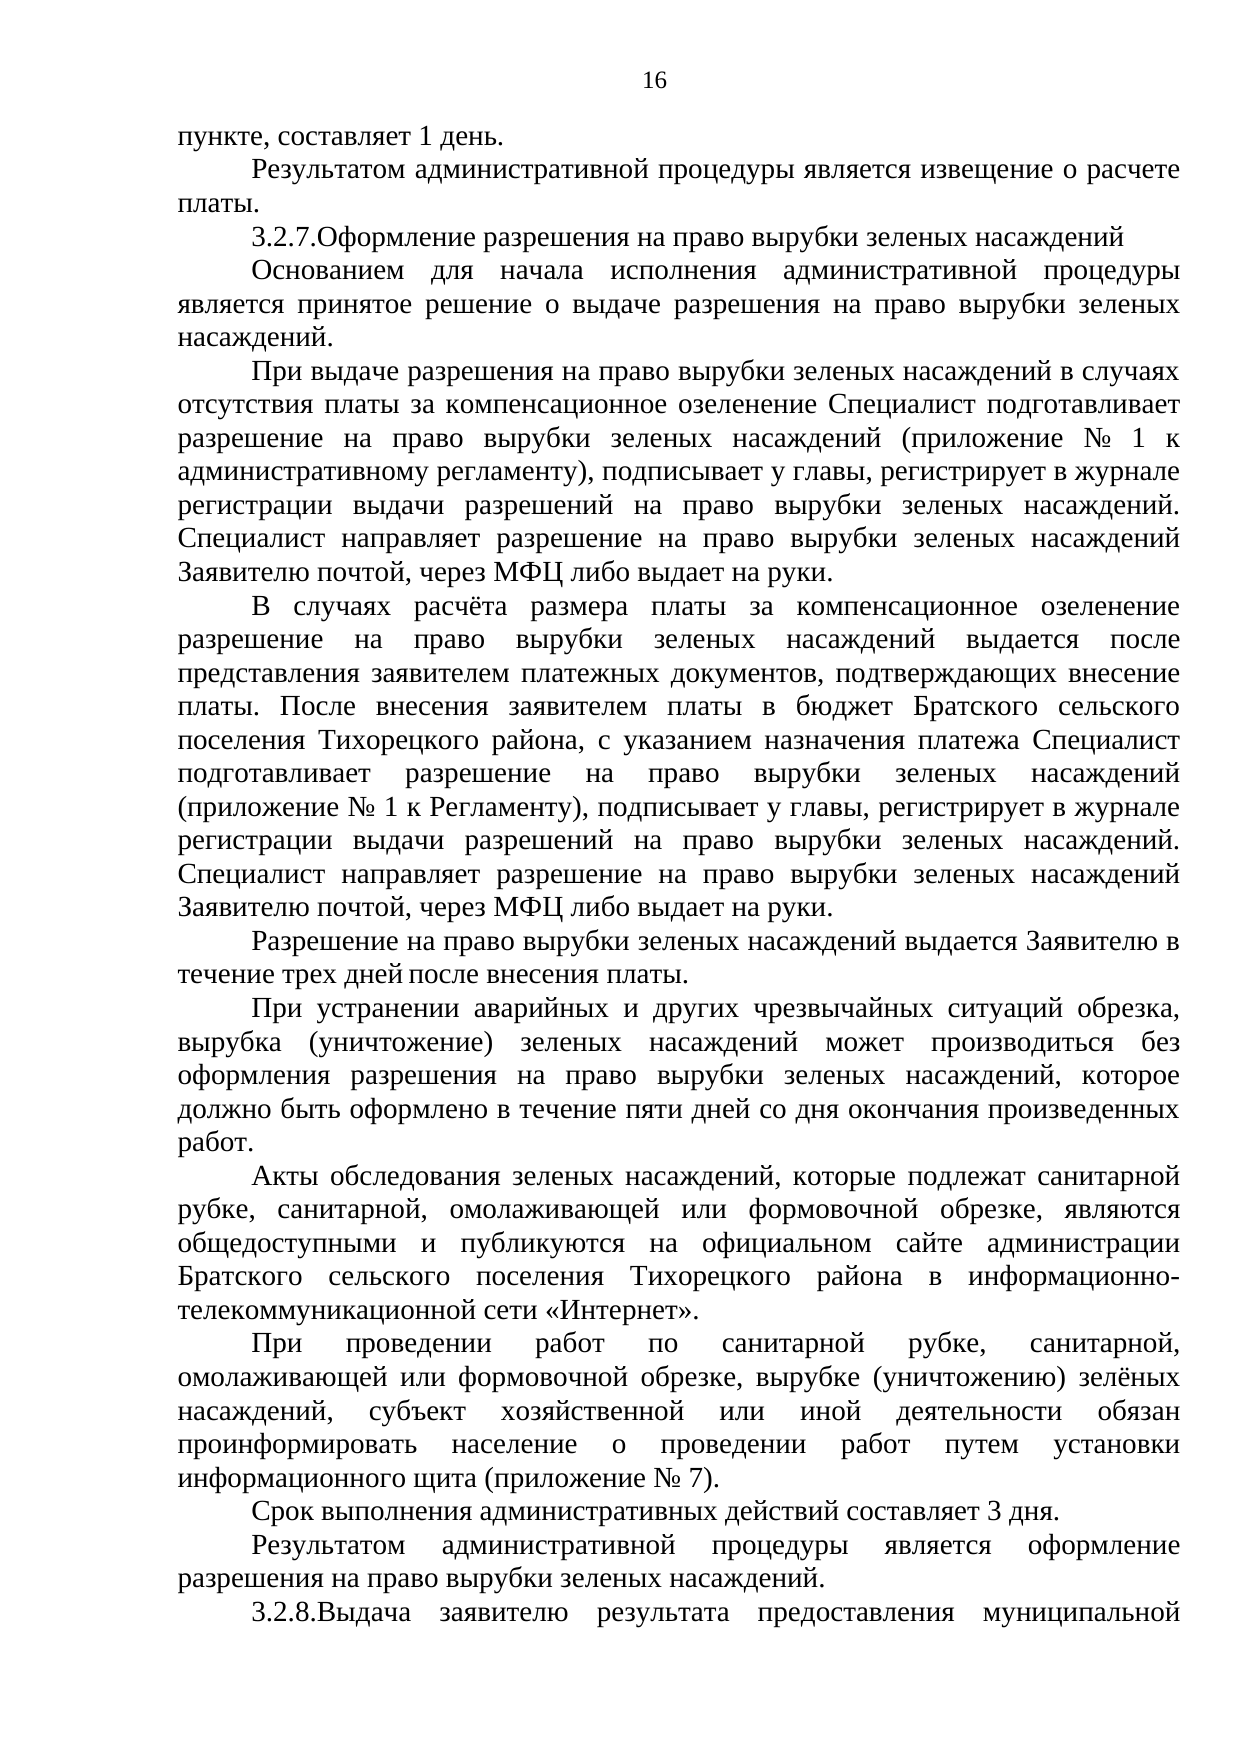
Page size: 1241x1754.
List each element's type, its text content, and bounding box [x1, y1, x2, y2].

text Результатом административной процедуры является извещение о расчете платы. [177, 152, 1181, 219]
text Срок выполнения административных действий составляет 3 дня. [177, 1493, 1181, 1527]
text В случаях расчёта размера платы за компенсационное озеленение разрешение на право вырубки зеленых насаждений выдается после представления заявителем платежных документов, подтверждающих внесение платы. После внесения заявителем платы в бюджет Братского сельского поселения Тихорецкого района, с указанием назначения платежа Специалист подготавливает разрешение на право вырубки зеленых насаждений (приложение № 1 к Регламенту), подписывает у главы, регистрирует в журнале регистрации выдачи разрешений на право вырубки зеленых насаждений. Специалист направляет разрешение на право вырубки зеленых насаждений Заявителю почтой, через МФЦ либо выдает на руки. [177, 588, 1181, 923]
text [177, 118, 1181, 152]
text При устранении аварийных и других чрезвычайных ситуаций обрезка, вырубка (уничтожение) зеленых насаждений может производиться без оформления разрешения на право вырубки зеленых насаждений, которое должно быть оформлено в течение пяти дней со дня окончания произведенных работ. [177, 990, 1181, 1158]
text Результатом административной процедуры является оформление разрешения на право вырубки зеленых насаждений. [177, 1527, 1181, 1594]
text При проведении работ по санитарной рубке, санитарной, омолаживающей или формовочной обрезке, вырубке (уничтожению) зелёных насаждений, субъект хозяйственной или иной деятельности обязан проинформировать население о проведении работ путем установки информационного щита (приложение № 7). [177, 1326, 1181, 1493]
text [177, 1594, 1181, 1627]
text 3.2.7.Оформление разрешения на право вырубки зеленых насаждений [177, 219, 1181, 252]
text Разрешение на право вырубки зеленых насаждений выдается Заявителю в течение трех дней после внесения платы. [177, 923, 1181, 990]
text Акты обследования зеленых насаждений, которые подлежат санитарной рубке, санитарной, омолаживающей или формовочной обрезке, являются общедоступными и публикуются на официальном сайте администрации Братского сельского поселения Тихорецкого района в информационно-телекоммуникационной сети «Интернет». [177, 1158, 1181, 1326]
text При выдаче разрешения на право вырубки зеленых насаждений в случаях отсутствия платы за компенсационное озеленение Специалист подготавливает разрешение на право вырубки зеленых насаждений (приложение № 1 к административному регламенту), подписывает у главы, регистрирует в журнале регистрации выдачи разрешений на право вырубки зеленых насаждений. Специалист направляет разрешение на право вырубки зеленых насаждений Заявителю почтой, через МФЦ либо выдает на руки. [177, 353, 1181, 588]
text Основанием для начала исполнения административной процедуры является принятое решение о выдаче разрешения на право вырубки зеленых насаждений. [177, 252, 1181, 353]
